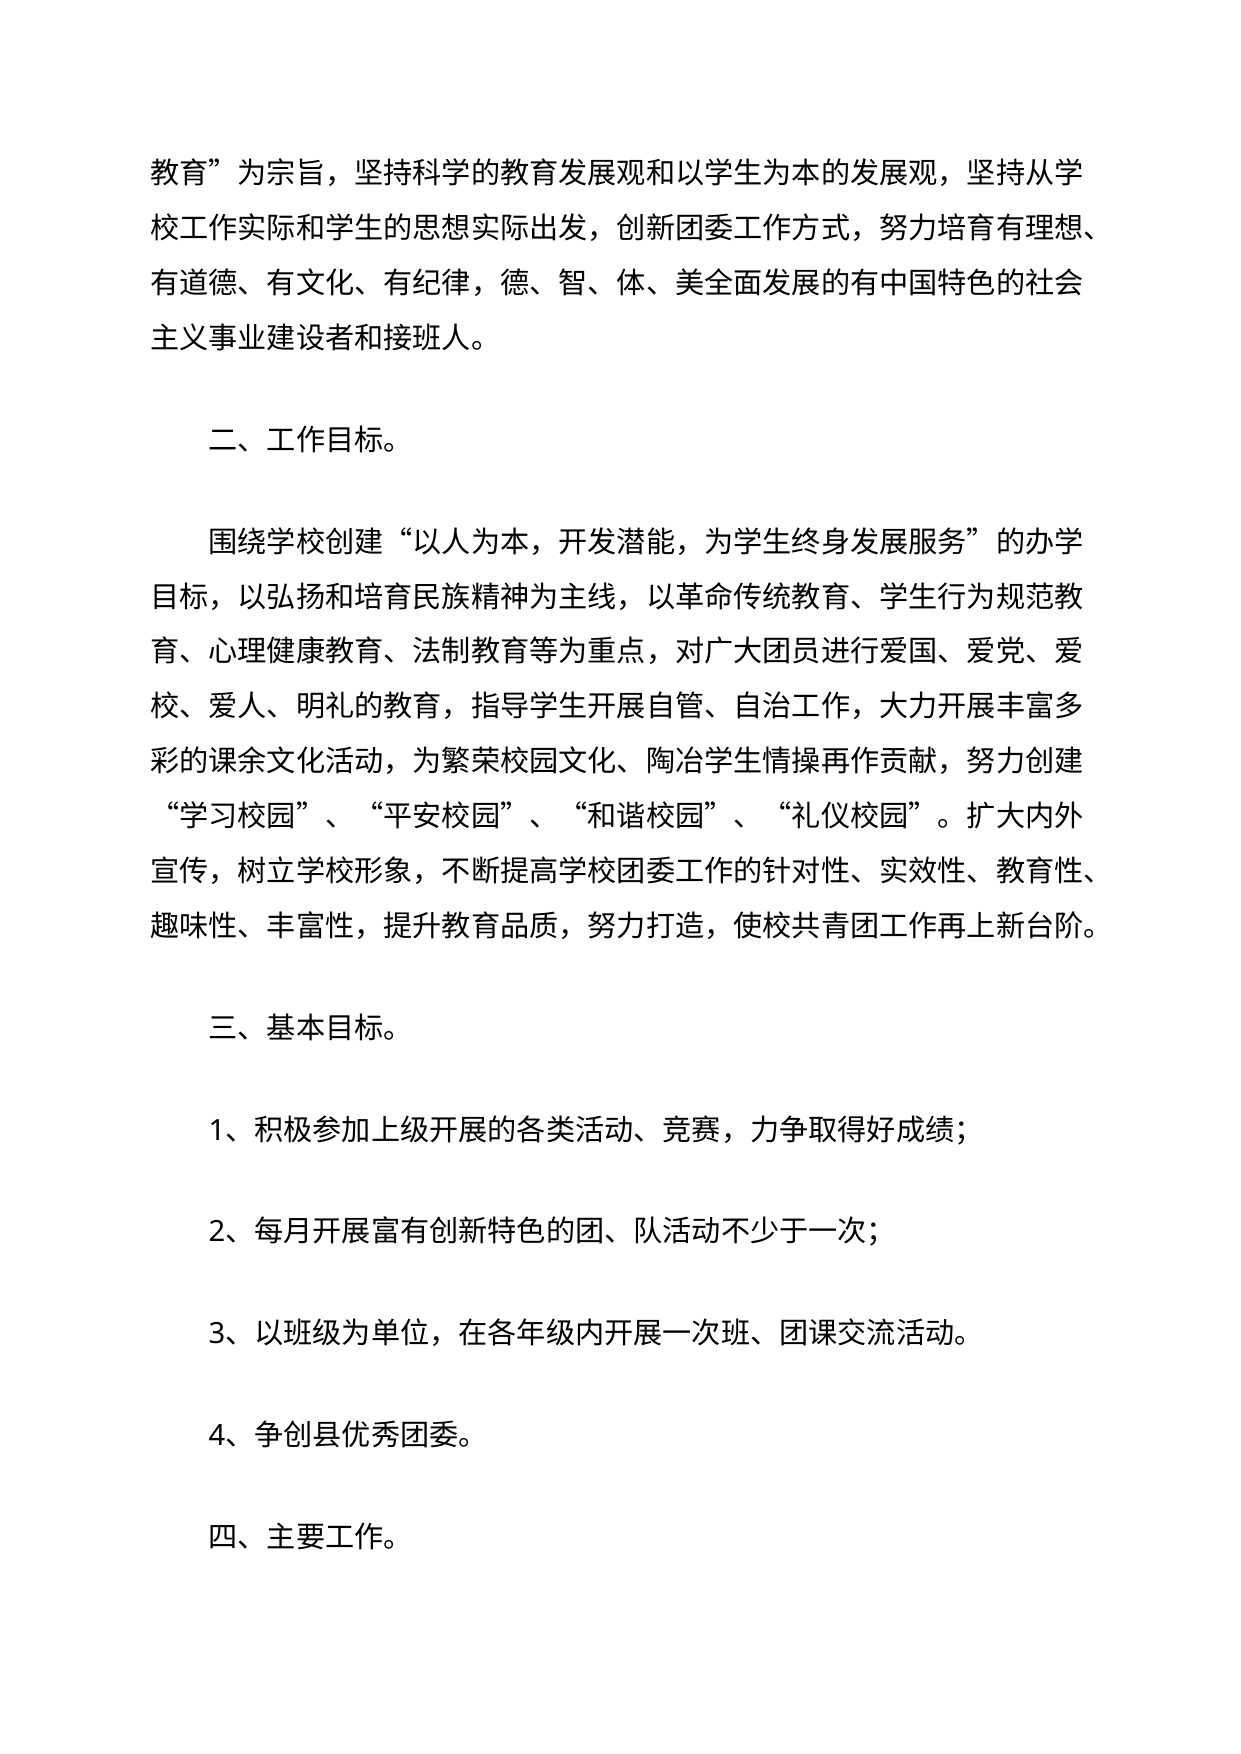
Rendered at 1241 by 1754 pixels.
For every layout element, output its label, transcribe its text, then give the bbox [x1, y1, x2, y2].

text 3、以班级为单位，在各年级内开展一次班、团课交流活动。 [150, 1310, 1090, 1352]
text 二、工作目标。 [150, 416, 1090, 459]
text 四、主要工作。 [150, 1514, 1090, 1556]
text 围绕学校创建“以人为本，开发潜能，为学生终身发展服务”的办学目标，以弘扬和培育民族精神为主线，以革命传统教育、学生行为规范教育、心理健康教育、法制教育等为重点，对广大团员进行爱国、爱党、爱校、爱人、明礼的教育，指导学生开展自管、自治工作，大力开展丰富多彩的课余文化活动，为繁荣校园文化、陶冶学生情操再作贡献，努力创建“学习校园”、“平安校园”、“和谐校园”、“礼仪校园”。扩大内外宣传，树立学校形象，不断提高学校团委工作的针对性、实效性、教育性、趣味性、丰富性，提升教育品质，努力打造，使校共青团工作再上新台阶。 [150, 518, 1090, 945]
text 三、基本目标。 [150, 1004, 1090, 1047]
text 2、每月开展富有创新特色的团、队活动不少于一次； [150, 1208, 1090, 1250]
text 1、积极参加上级开展的各类活动、竞赛，力争取得好成绩； [150, 1106, 1090, 1148]
text 4、争创县优秀团委。 [150, 1412, 1090, 1454]
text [150, 150, 1090, 357]
